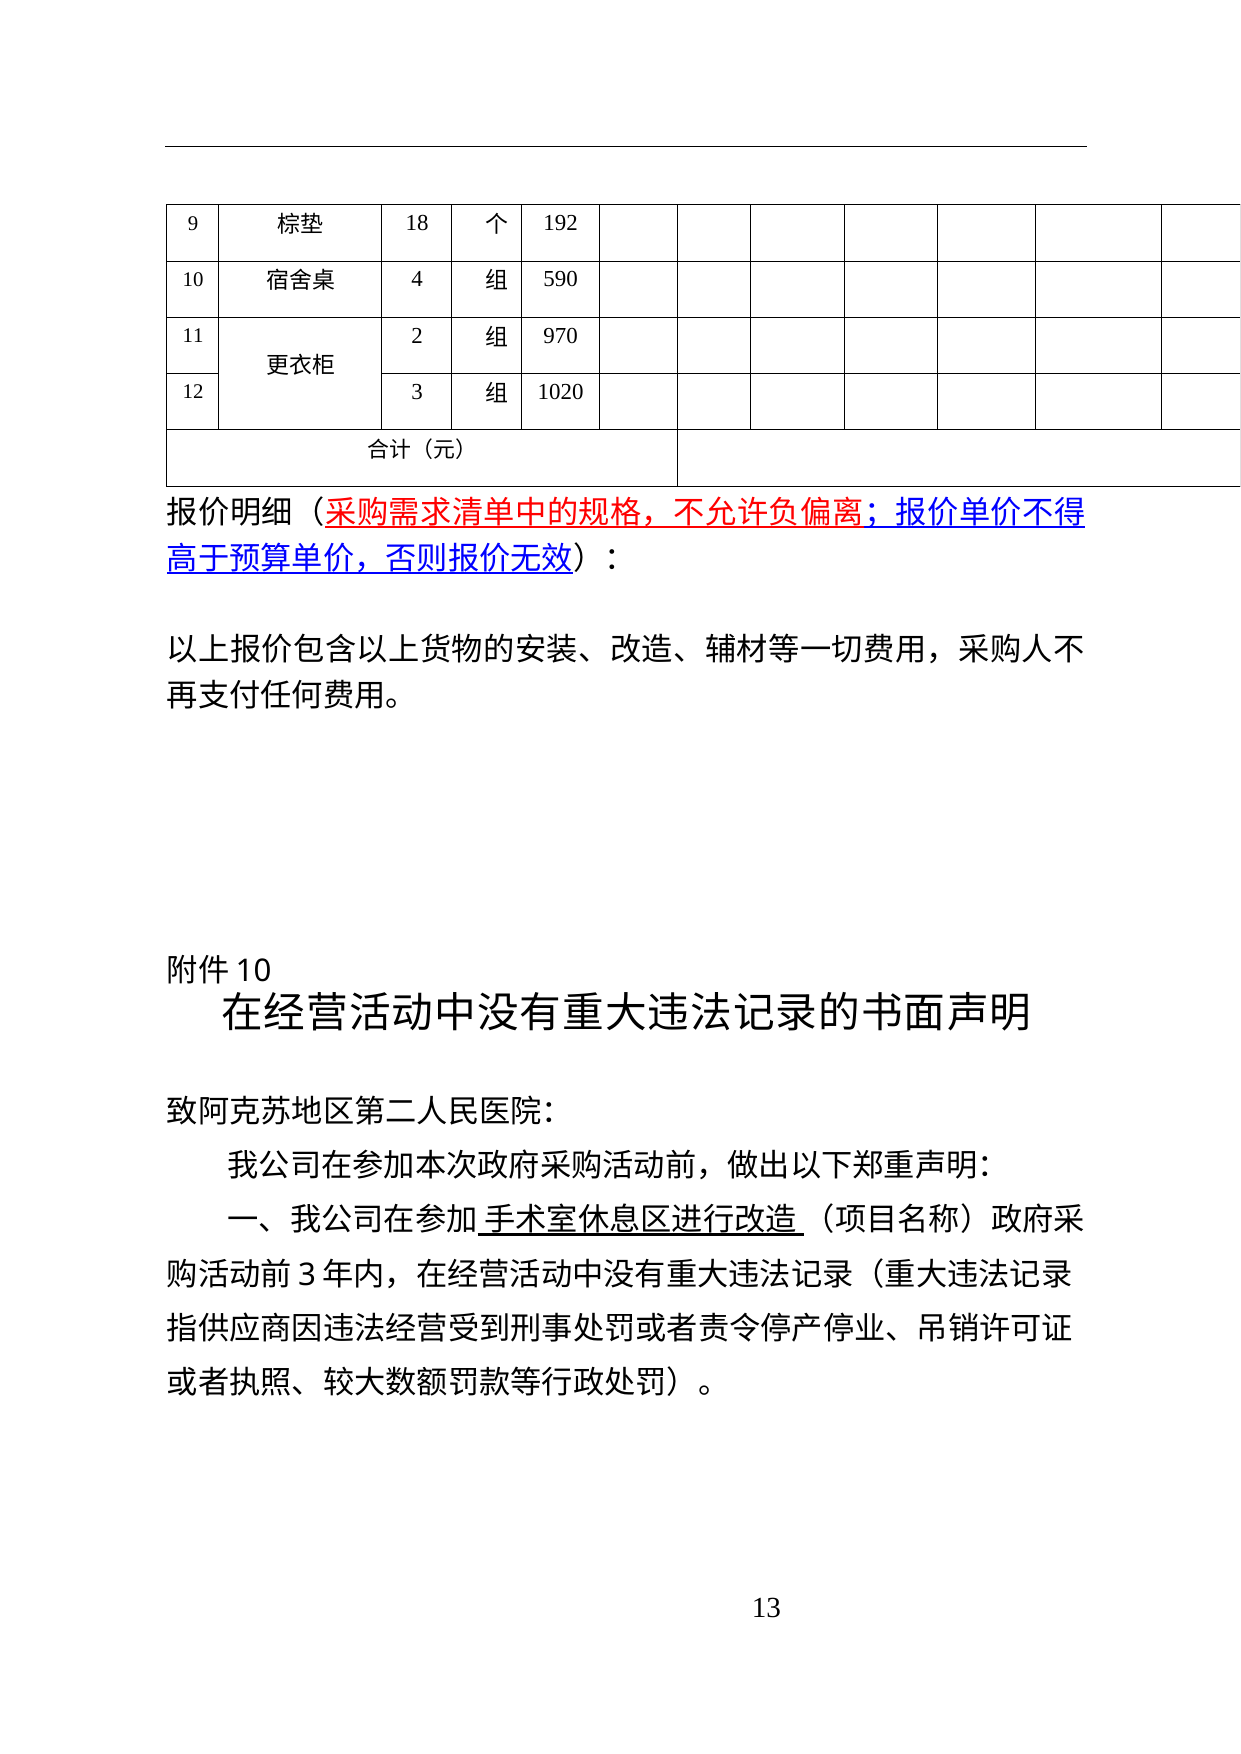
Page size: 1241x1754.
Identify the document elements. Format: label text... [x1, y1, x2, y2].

table_cell 9 [167, 205, 218, 261]
table_cell [1162, 318, 1240, 373]
table_cell [1036, 318, 1161, 373]
table_cell [1162, 374, 1240, 429]
table_cell [938, 262, 1035, 317]
table_cell [751, 262, 844, 317]
table_cell 1020 [522, 374, 599, 429]
table_cell 10 [167, 262, 218, 317]
text 以上报价包含以上货物的安装、改造、辅材等一切费用，采购人不再支付任何费用。 [167, 624, 1085, 716]
table_cell 4 [382, 262, 451, 317]
table_cell 组 [452, 318, 521, 373]
table_cell 590 [522, 262, 599, 317]
table_cell [1162, 205, 1240, 261]
table_cell [600, 262, 677, 317]
table_cell [938, 318, 1035, 373]
table_cell 2 [382, 318, 451, 373]
table_cell 个 [452, 205, 521, 261]
table_cell 宿舍桌 [219, 262, 381, 317]
table_cell 11 [167, 318, 218, 373]
table_cell [845, 374, 937, 429]
table_cell 更衣柜 [219, 318, 381, 429]
table_cell [938, 205, 1035, 261]
table_cell [600, 205, 677, 261]
table_cell [845, 205, 937, 261]
table_cell [751, 374, 844, 429]
table_cell [678, 374, 750, 429]
text 在经营活动中没有重大违法记录的书面声明 [167, 991, 1085, 1037]
table_cell 192 [522, 205, 599, 261]
table_cell 3 [382, 374, 451, 429]
table_cell 组 [452, 374, 521, 429]
table_cell [1162, 262, 1240, 317]
table_cell [678, 262, 750, 317]
table_cell [678, 205, 750, 261]
list 我公司在参加本次政府采购活动前，做出以下郑重声明： [167, 1133, 1085, 1187]
table_cell 棕垫 [219, 205, 381, 261]
table_cell 970 [522, 318, 599, 373]
table_cell [1036, 262, 1161, 317]
table_cell 组 [452, 262, 521, 317]
table_cell [1036, 205, 1161, 261]
table_cell [845, 318, 937, 373]
table_cell [600, 374, 677, 429]
text 报价明细（采购需求清单中的规格，不允许负偏离；报价单价不得高于预算单价，否则报价无效）： [167, 487, 1085, 578]
table_cell 18 [382, 205, 451, 261]
table_cell 12 [167, 374, 218, 429]
table_cell [751, 205, 844, 261]
table_cell [938, 374, 1035, 429]
list 一、我公司在参加 手术室休息区进行改造 （项目名称）政府采购活动前3年内，在经营活动中没有重大违法记录（重大违法记录指供应商因违法经营受到刑事处罚或者责令停产停业、吊销许可证或者执照、较大数额罚款等行政处罚）。 [167, 1187, 1085, 1404]
table_cell [600, 318, 677, 373]
table_cell [678, 430, 1240, 486]
text 附件10 [167, 945, 1085, 991]
table_cell 合计（元） [167, 430, 677, 486]
table_cell [751, 318, 844, 373]
table_cell [845, 262, 937, 317]
table_cell [1036, 374, 1161, 429]
table_cell [678, 318, 750, 373]
list 致阿克苏地区第二人民医院： [167, 1079, 1085, 1133]
